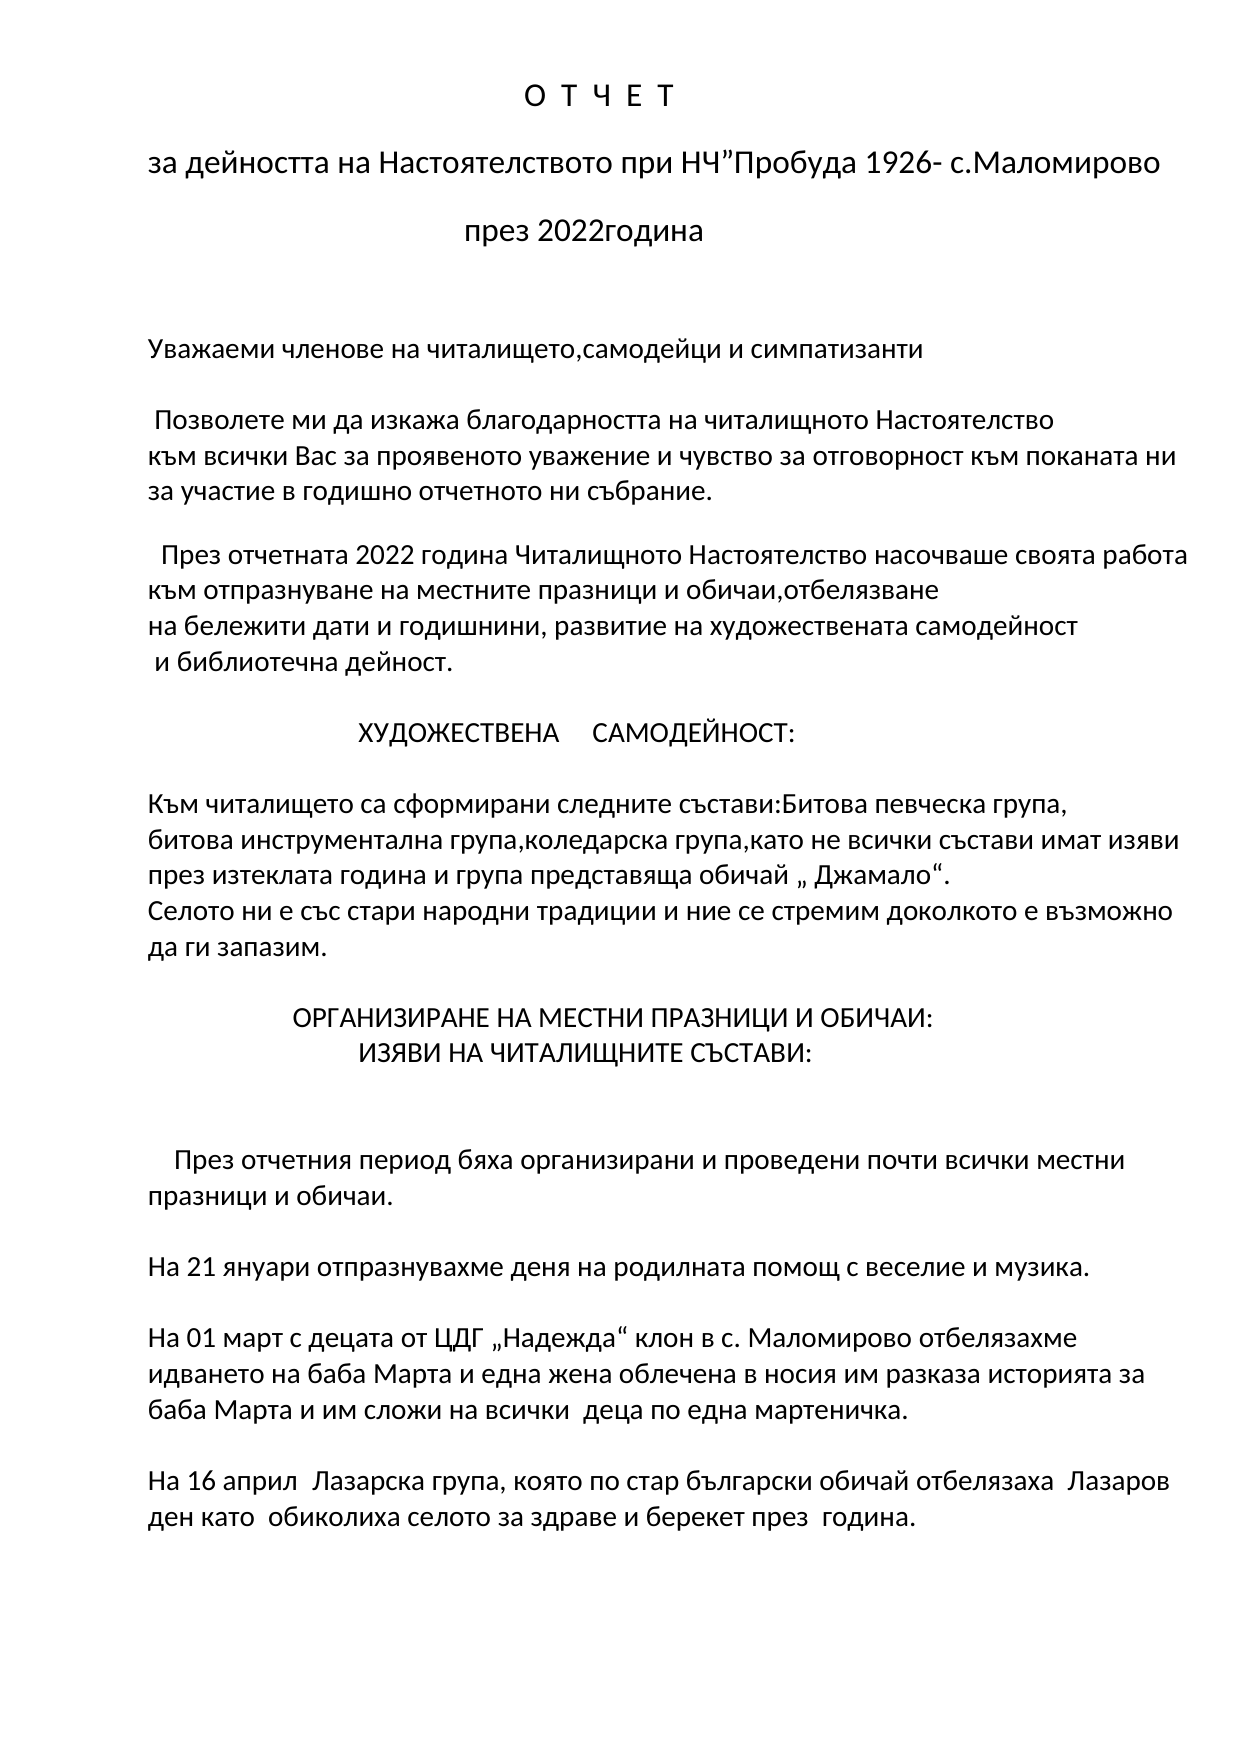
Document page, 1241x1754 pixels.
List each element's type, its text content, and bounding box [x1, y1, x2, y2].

text О Т Ч Е Т [148, 74, 1196, 114]
text към всички Вас за проявеното уважение и чувство за отговорност към поканата ни за участие в годишно отчетното ни събрание. [148, 437, 1196, 508]
text През отчетната 2022 година Читалищното Настоятелство насочваше своята работа към отпразнуване на местните празници и обичаи,отбелязване [148, 536, 1196, 607]
text през 2022година [148, 209, 1196, 250]
text Към читалището са сформирани следните състави:Битова певческа група, [148, 785, 1196, 821]
text и библиотечна дейност. [148, 643, 1196, 678]
text През отчетния период бяха организирани и проведени почти всички местни празници и обичаи. [148, 1141, 1196, 1213]
text ОРГАНИЗИРАНЕ НА МЕСТНИ ПРАЗНИЦИ И ОБИЧАИ: [148, 999, 1196, 1034]
text На 21 януари отпразнувахме деня на родилната помощ с веселие и музика. [148, 1248, 1196, 1284]
text Уважаеми членове на читалището,самодейци и симпатизанти [148, 330, 1196, 365]
text за дейността на Настоятелството при НЧ”Пробуда 1926- с.Маломирово [148, 141, 1196, 182]
text ХУДОЖЕСТВЕНА САМОДЕЙНОСТ: [148, 714, 1196, 749]
text На 16 април Лазарска група, която по стар български обичай отбелязаха Лазаров ден като обиколиха селото за здраве и берекет през година. [148, 1462, 1196, 1533]
text Позволете ми да изкажа благодарността на читалищното Настоятелство [148, 401, 1196, 437]
text ИЗЯВИ НА ЧИТАЛИЩНИТЕ СЪСТАВИ: [148, 1034, 1196, 1070]
text битова инструментална група,коледарска група,като не всички състави имат изяви през изтеклата година и група представяща обичай „ Джамало“. [148, 821, 1196, 892]
text на бележити дати и годишнини, развитие на художествената самодейност [148, 607, 1196, 643]
text На 01 март с децата от ЦДГ „Надежда“ клон в с. Маломирово отбелязахме идването на баба Марта и една жена облечена в носия им разказа историята за баба Марта и им сложи на всички деца по една мартеничка. [148, 1319, 1196, 1426]
text Селото ни е със стари народни традиции и ние се стремим доколкото е възможно да ги запазим. [148, 892, 1196, 963]
